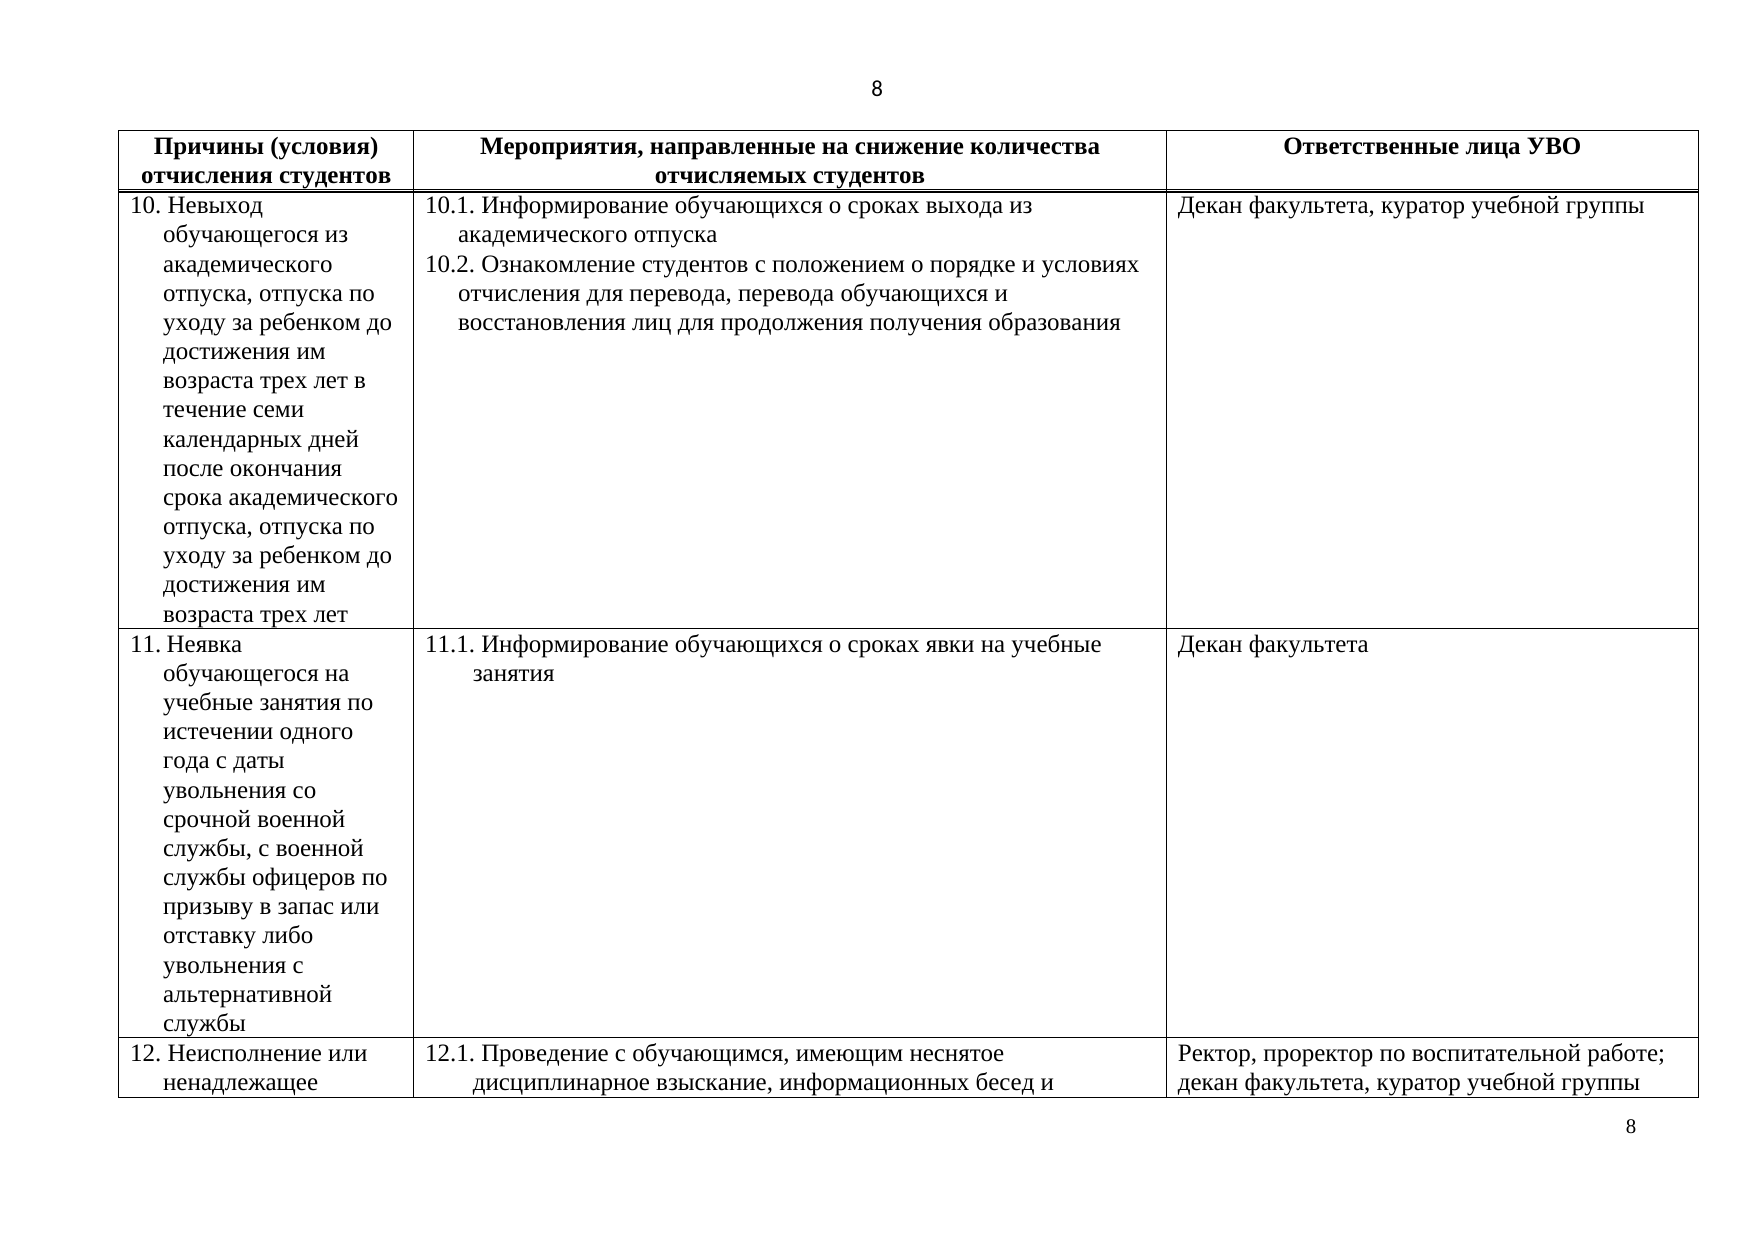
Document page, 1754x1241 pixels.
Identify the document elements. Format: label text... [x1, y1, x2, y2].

table_cell Декан факультета [1167, 629, 1698, 1037]
table_cell Декан факультета, куратор учебной группы [1167, 193, 1698, 628]
table_cell 10.1. Информирование обучающихся о сроках выхода из академического отпуска 10.2. Ознакомление студентов с положением о порядке и условиях отчисления для перевода, перевода обучающихся и восстановления лиц для продолжения получения образования [414, 193, 1166, 628]
table_cell 10. Невыход обучающегося из академического отпуска, отпуска по уходу за ребенком до достижения им возраста трех лет в течение семи календарных дней после окончания срока академического отпуска, отпуска по уходу за ребенком до достижения им возраста трех лет [119, 193, 413, 628]
table_cell 11.1. Информирование обучающихся о сроках явки на учебные занятия [414, 629, 1166, 1037]
table_header Ответственные лица УВО [1167, 131, 1698, 189]
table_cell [414, 1038, 1166, 1097]
table_header Мероприятия, направленные на снижение количества отчисляемых студентов [414, 131, 1166, 189]
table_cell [1167, 1038, 1698, 1097]
table_header Причины (условия) отчисления студентов [119, 131, 413, 189]
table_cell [119, 1038, 413, 1097]
table_cell 11. Неявка обучающегося на учебные занятия по истечении одного года с даты увольнения со срочной военной службы, с военной службы офицеров по призыву в запас или отставку либо увольнения с альтернативной службы [119, 629, 413, 1037]
